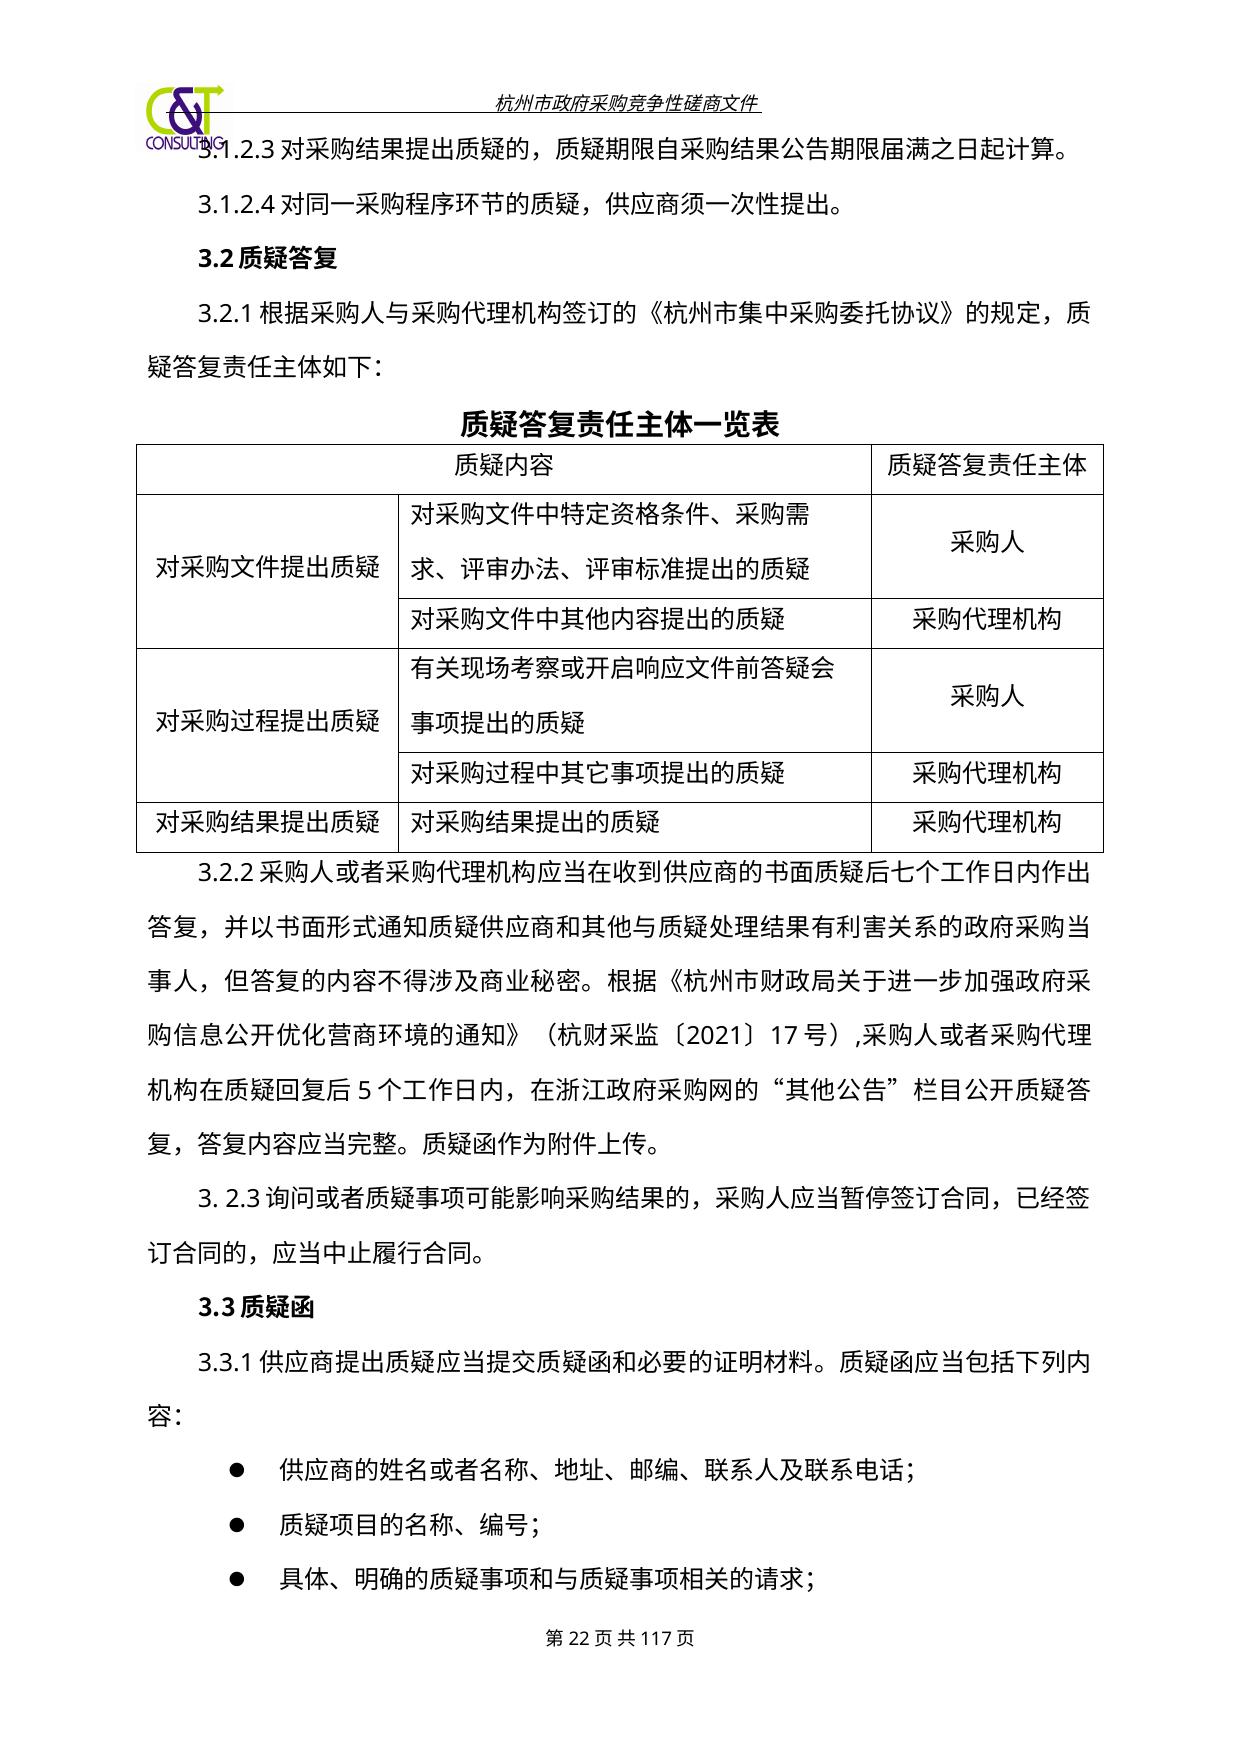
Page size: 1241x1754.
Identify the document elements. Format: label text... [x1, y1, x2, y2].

list 质疑项目的名称、编号； [177, 1505, 1092, 1541]
list 具体、明确的质疑事项和与质疑事项相关的请求； [177, 1559, 1092, 1596]
text 3.3质疑函 [148, 1288, 1092, 1324]
text 3.2.1根据采购人与采购代理机构签订的《杭州市集中采购委托协议》的规定，质疑答复责任主体如下： [148, 293, 1092, 384]
table_header 质疑内容 [137, 445, 871, 494]
table_cell 对采购结果提出的质疑 [399, 803, 871, 852]
table_cell 采购代理机构 [872, 599, 1103, 648]
text 3.2.2采购人或者采购代理机构应当在收到供应商的书面质疑后七个工作日内作出答复，并以书面形式通知质疑供应商和其他与质疑处理结果有利害关系的政府采购当事人，但答复的内容不得涉及商业秘密。根据《杭州市财政局关于进一步加强政府采购信息公开优化营商环境的通知》（杭财采监〔2021〕17号）,采购人或者采购代理机构在质疑回复后5个工作日内，在浙江政府采购网的“其他公告”栏目公开质疑答复，答复内容应当完整。质疑函作为附件上传。 [148, 853, 1092, 1161]
table_cell 采购人 [872, 649, 1103, 752]
table_cell 采购人 [872, 495, 1103, 598]
table_cell 对采购结果提出质疑 [137, 803, 398, 852]
table_cell 对采购过程中其它事项提出的质疑 [399, 753, 871, 802]
text 3.3.1供应商提出质疑应当提交质疑函和必要的证明材料。质疑函应当包括下列内容： [148, 1342, 1092, 1433]
text 3.2质疑答复 [148, 239, 1092, 275]
list 供应商的姓名或者名称、地址、邮编、联系人及联系电话； [177, 1451, 1092, 1487]
table_cell 对采购文件中其他内容提出的质疑 [399, 599, 871, 648]
table_header 质疑答复责任主体 [872, 445, 1103, 494]
table_cell 采购代理机构 [872, 803, 1103, 852]
table_cell 对采购过程提出质疑 [137, 649, 398, 802]
table_cell 对采购文件中特定资格条件、采购需求、评审办法、评审标准提出的质疑 [399, 495, 871, 598]
text 3. 2.3询问或者质疑事项可能影响采购结果的，采购人应当暂停签订合同，已经签订合同的，应当中止履行合同。 [148, 1179, 1092, 1269]
table_cell 采购代理机构 [872, 753, 1103, 802]
table_cell 对采购文件提出质疑 [137, 495, 398, 648]
text 3.1.2.3对采购结果提出质疑的，质疑期限自采购结果公告期限届满之日起计算。 [148, 130, 1092, 166]
text 质疑答复责任主体一览表 [148, 402, 1092, 444]
table_cell 有关现场考察或开启响应文件前答疑会事项提出的质疑 [399, 649, 871, 752]
text 3.1.2.4对同一采购程序环节的质疑，供应商须一次性提出。 [148, 184, 1092, 221]
